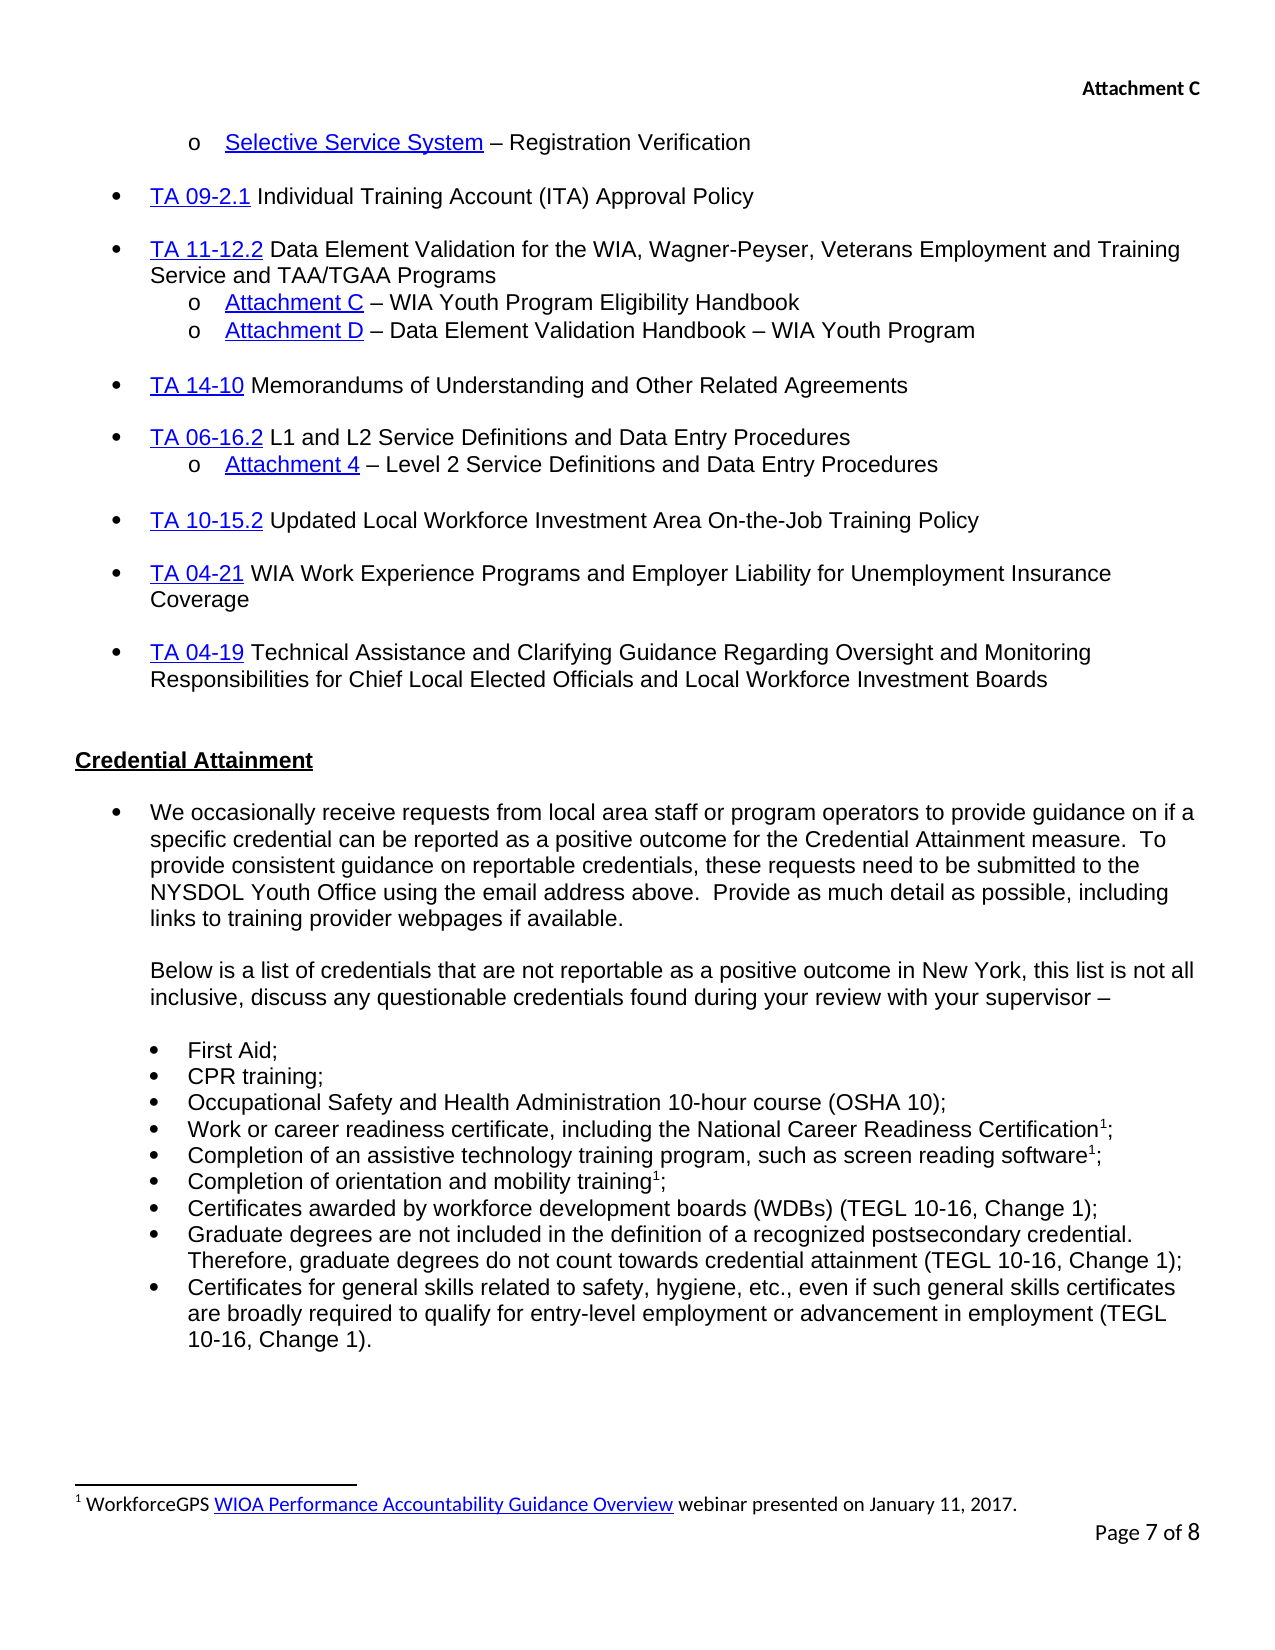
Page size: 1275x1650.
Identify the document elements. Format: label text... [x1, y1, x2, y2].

list We occasionally receive requests from local area staff or program operators to provide guidance on if a specific credential can be reported as a positive outcome for the Credential Attainment measure. To provide consistent guidance on reportable credentials, these requests need to be submitted to the NYSDOL Youth Office using the email address above. Provide as much detail as possible, including links to training provider webpages if available. [112, 799, 1200, 931]
list Work or career readiness certificate, including the National Career Readiness Certification; [150, 1116, 1200, 1142]
list TA 04-19 Technical Assistance and Clarifying Guidance Regarding Oversight and Monitoring Responsibilities for Chief Local Elected Officials and Local Workforce Investment Boards [112, 639, 1200, 692]
list Graduate degrees are not included in the definition of a recognized postsecondary credential. Therefore, graduate degrees do not count towards credential attainment (TEGL 10-16, Change 1); [150, 1221, 1200, 1274]
list Certificates for general skills related to safety, hygiene, etc., even if such general skills certificates are broadly required to qualify for entry-level employment or advancement in employment (TEGL 10-16, Change 1). [150, 1274, 1200, 1353]
list TA 06-16.2 L1 and L2 Service Definitions and Data Entry Procedures [112, 424, 1200, 451]
list Completion of orientation and mobility training1; [150, 1168, 1200, 1195]
text Credential Attainment [75, 747, 1200, 773]
list TA 10-15.2 Updated Local Workforce Investment Area On-the-Job Training Policy [112, 507, 1200, 534]
list TA 11-12.2 Data Element Validation for the WIA, Wagner-Peyser, Veterans Employment and Training Service and TAA/TGAA Programs [112, 236, 1200, 288]
list Certificates awarded by workforce development boards (WDBs) (TEGL 10-16, Change 1); [150, 1195, 1200, 1221]
list Below is a list of credentials that are not reportable as a positive outcome in New York, this list is not all inclusive, discuss any questionable credentials found during your review with your supervisor – [150, 957, 1200, 1010]
list CPR training; [150, 1063, 1200, 1089]
list Completion of an assistive technology training program, such as screen reading software1; [150, 1142, 1200, 1168]
list TA 09-2.1 Individual Training Account (ITA) Approval Policy [112, 183, 1200, 209]
list Occupational Safety and Health Administration 10-hour course (OSHA 10); [150, 1089, 1200, 1116]
list TA 04-21 WIA Work Experience Programs and Employer Liability for Unemployment Insurance Coverage [112, 560, 1200, 613]
list TA 14-10 Memorandums of Understanding and Other Related Agreements [112, 372, 1200, 398]
list Attachment C – WIA Youth Program Eligibility Handbook [187, 288, 1200, 317]
list Attachment 4 – Level 2 Service Definitions and Data Entry Procedures [187, 451, 1200, 479]
list Attachment D – Data Element Validation Handbook – WIA Youth Program [187, 317, 1200, 345]
list First Aid; [150, 1037, 1200, 1063]
list Selective Service System – Registration Verification [187, 128, 1200, 157]
